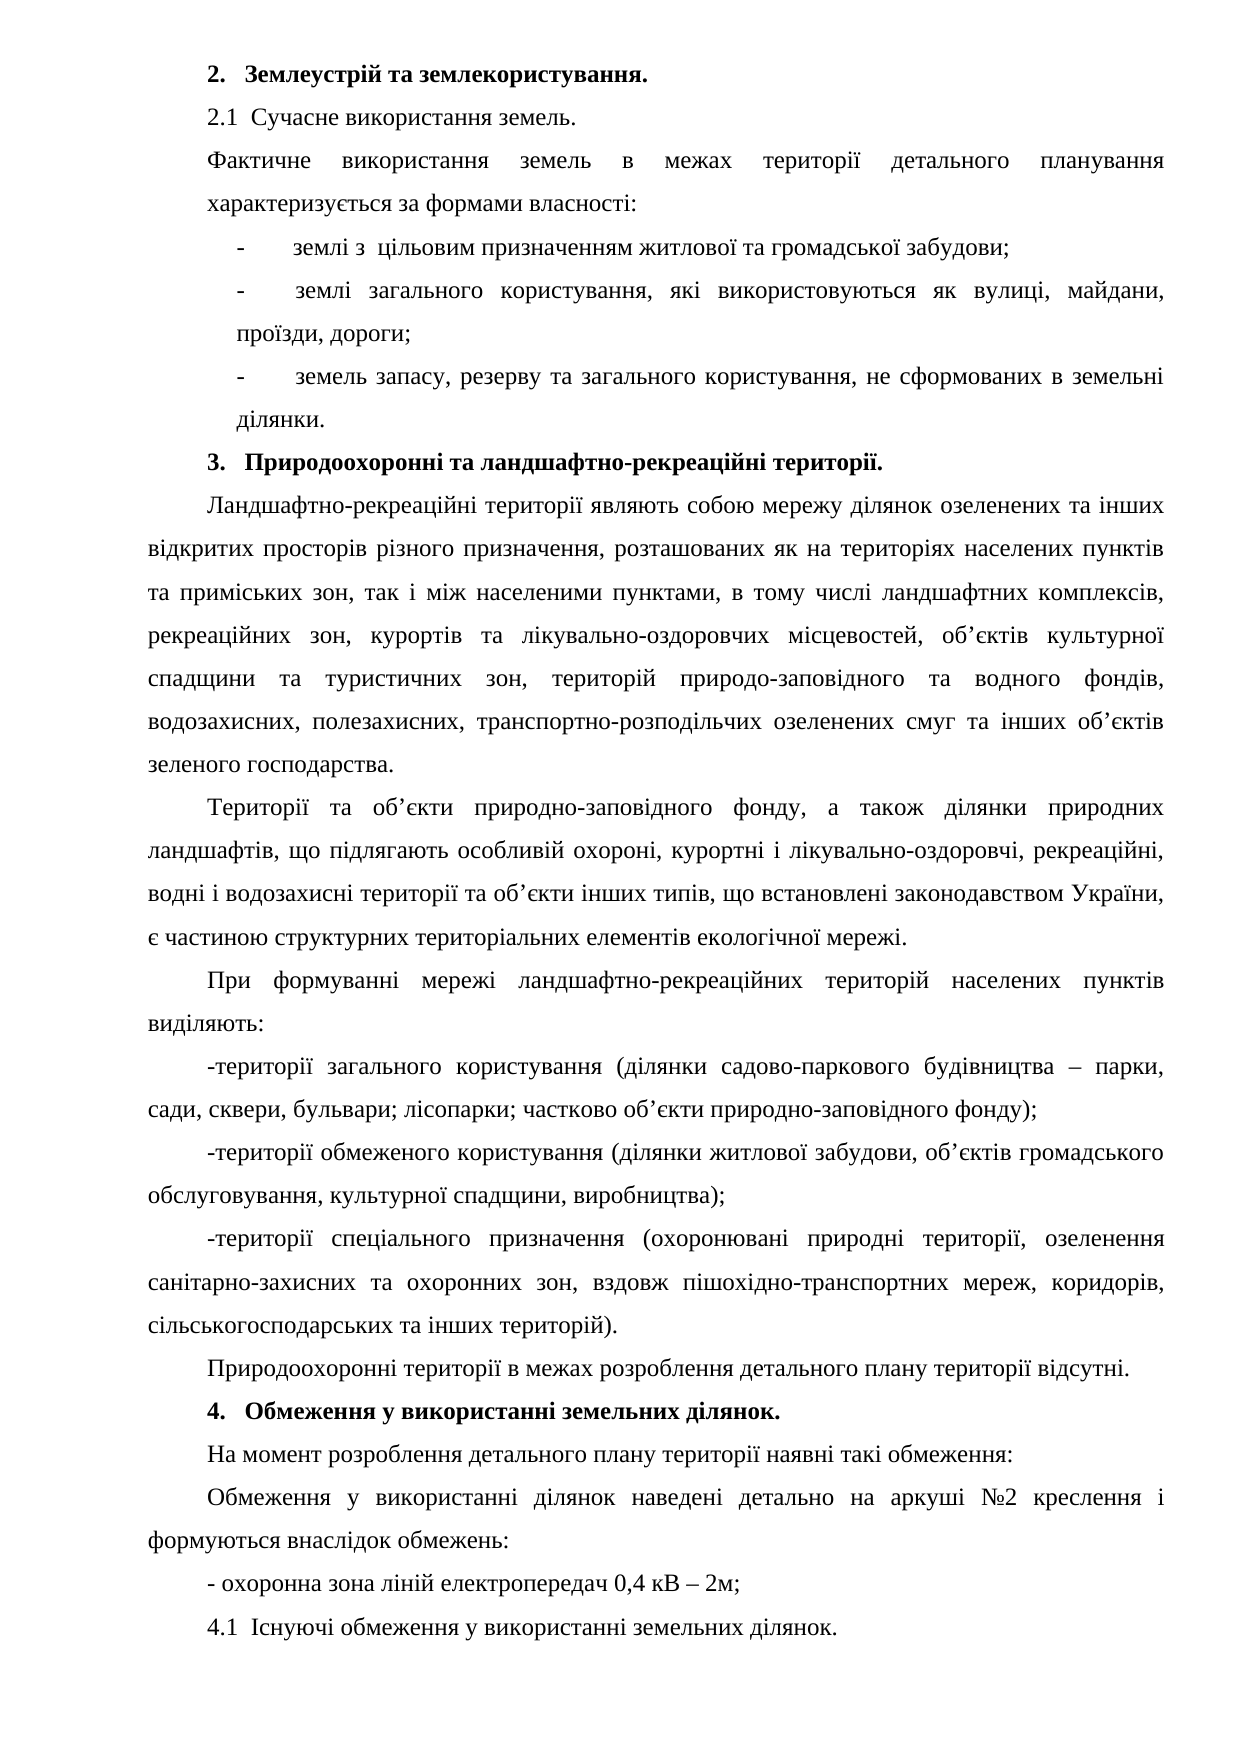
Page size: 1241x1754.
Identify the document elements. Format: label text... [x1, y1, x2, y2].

text Фактичне використання земель в межах території детального планування характеризується за формами власності: [207, 145, 1165, 217]
list Природоохоронні території в межах розроблення детального плану території відсутні. [148, 1353, 1165, 1382]
list Існуючі обмеження у використанні земельних ділянок. [207, 1612, 1165, 1640]
list землі загального користування, які використовуються як вулиці, майдани, проїзди, дороги; [236, 275, 1165, 347]
list При формуванні мережі ландшафтно-рекреаційних територій населених пунктів виділяють: [148, 965, 1165, 1037]
list Землеустрій та землекористування. [207, 59, 1165, 88]
list Ландшафтно-рекреаційні території являють собою мережу ділянок озеленених та інших відкритих просторів різного призначення, розташованих як на територіях населених пунктів та приміських зон, так і між населеними пунктами, в тому числі ландшафтних комплексів, рекреаційних зон, курортів та лікувально-оздоровчих місцевостей, об’єктів культурної спадщини та туристичних зон, територій природо-заповідного та водного фондів, водозахисних, полезахисних, транспортно-розподільчих озеленених смуг та інших об’єктів зеленого господарства. [148, 490, 1165, 778]
text На момент розроблення детального плану території наявні такі обмеження: [148, 1439, 1165, 1468]
list -території загального користування (ділянки садово-паркового будівництва – парки, сади, сквери, бульвари; лісопарки; частково об’єкти природно-заповідного фонду); [148, 1051, 1165, 1123]
list землі з цільовим призначенням житлової та громадської забудови; [236, 232, 1165, 260]
text - охоронна зона ліній електропередач 0,4 кВ – 2м; [148, 1568, 1165, 1597]
list -території обмеженого користування (ділянки житлової забудови, об’єктів громадського обслуговування, культурної спадщини, виробництва); [148, 1137, 1165, 1209]
list Території та об’єкти природно-заповідного фонду, а також ділянки природних ландшафтів, що підлягають особливій охороні, курортні і лікувально-оздоровчі, рекреаційні, водні і водозахисні території та об’єкти інших типів, що встановлені законодавством України, є частиною структурних територіальних елементів екологічної мережі. [148, 792, 1165, 950]
list Природоохоронні та ландшафтно-рекреаційні території. [207, 447, 1165, 476]
list Обмеження у використанні земельних ділянок. [207, 1396, 1165, 1425]
text Обмеження у використанні ділянок наведені детально на аркуші №2 креслення і формуються внаслідок обмежень: [148, 1482, 1165, 1554]
list -території спеціального призначення (охоронювані природні території, озеленення санітарно-захисних та охоронних зон, вздовж пішохідно-транспортних мереж, коридорів, сільськогосподарських та інших територій). [148, 1223, 1165, 1338]
list земель запасу, резерву та загального користування, не сформованих в земельні ділянки. [236, 361, 1165, 433]
list Сучасне використання земель. [207, 102, 1165, 131]
